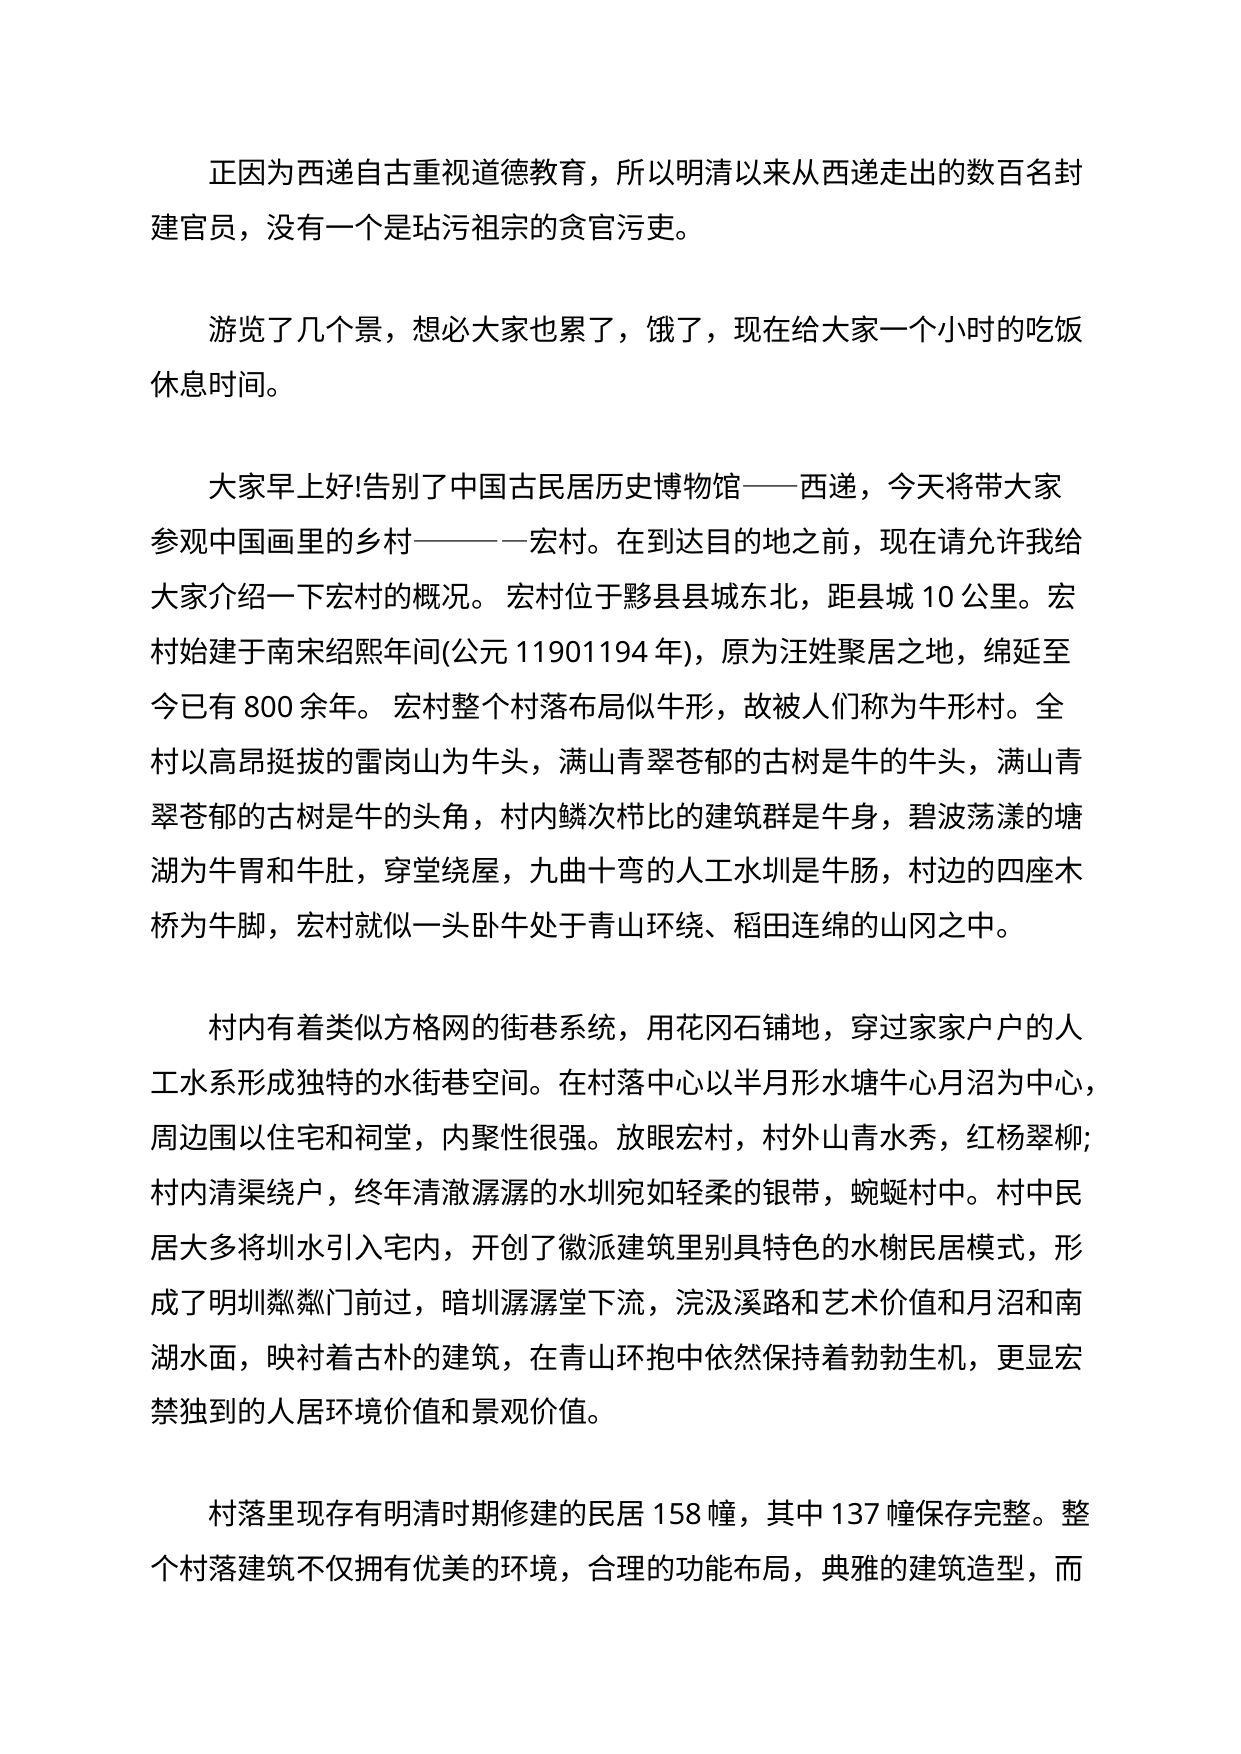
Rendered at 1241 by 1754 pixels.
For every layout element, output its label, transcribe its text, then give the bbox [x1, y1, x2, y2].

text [150, 1491, 1090, 1588]
text 村内有着类似方格网的街巷系统，用花冈石铺地，穿过家家户户的人工水系形成独特的水街巷空间。在村落中心以半月形水塘牛心月沼为中心，周边围以住宅和祠堂，内聚性很强。放眼宏村，村外山青水秀，红杨翠柳;村内清渠绕户，终年清澈潺潺的水圳宛如轻柔的银带，蜿蜒村中。村中民居大多将圳水引入宅内，开创了徽派建筑里别具特色的水榭民居模式，形成了明圳粼粼门前过，暗圳潺潺堂下流，浣汲溪路和艺术价值和月沼和南湖水面，映衬着古朴的建筑，在青山环抱中依然保持着勃勃生机，更显宏禁独到的人居环境价值和景观价值。 [150, 1005, 1090, 1431]
text 正因为西递自古重视道德教育，所以明清以来从西递走出的数百名封建官员，没有一个是玷污祖宗的贪官污吏。 [150, 150, 1090, 247]
text 大家早上好!告别了中国古民居历史博物馆——西递，今天将带大家参观中国画里的乡村————宏村。在到达目的地之前，现在请允许我给大家介绍一下宏村的概况。 宏村位于黟县县城东北，距县城10公里。宏村始建于南宋绍熙年间(公元11901194年)，原为汪姓聚居之地，绵延至今已有800余年。 宏村整个村落布局似牛形，故被人们称为牛形村。全村以高昂挺拔的雷岗山为牛头，满山青翠苍郁的古树是牛的牛头，满山青翠苍郁的古树是牛的头角，村内鳞次栉比的建筑群是牛身，碧波荡漾的塘湖为牛胃和牛肚，穿堂绕屋，九曲十弯的人工水圳是牛肠，村边的四座木桥为牛脚，宏村就似一头卧牛处于青山环绕、稻田连绵的山冈之中。 [150, 463, 1090, 945]
text 游览了几个景，想必大家也累了，饿了，现在给大家一个小时的吃饭休息时间。 [150, 307, 1090, 404]
